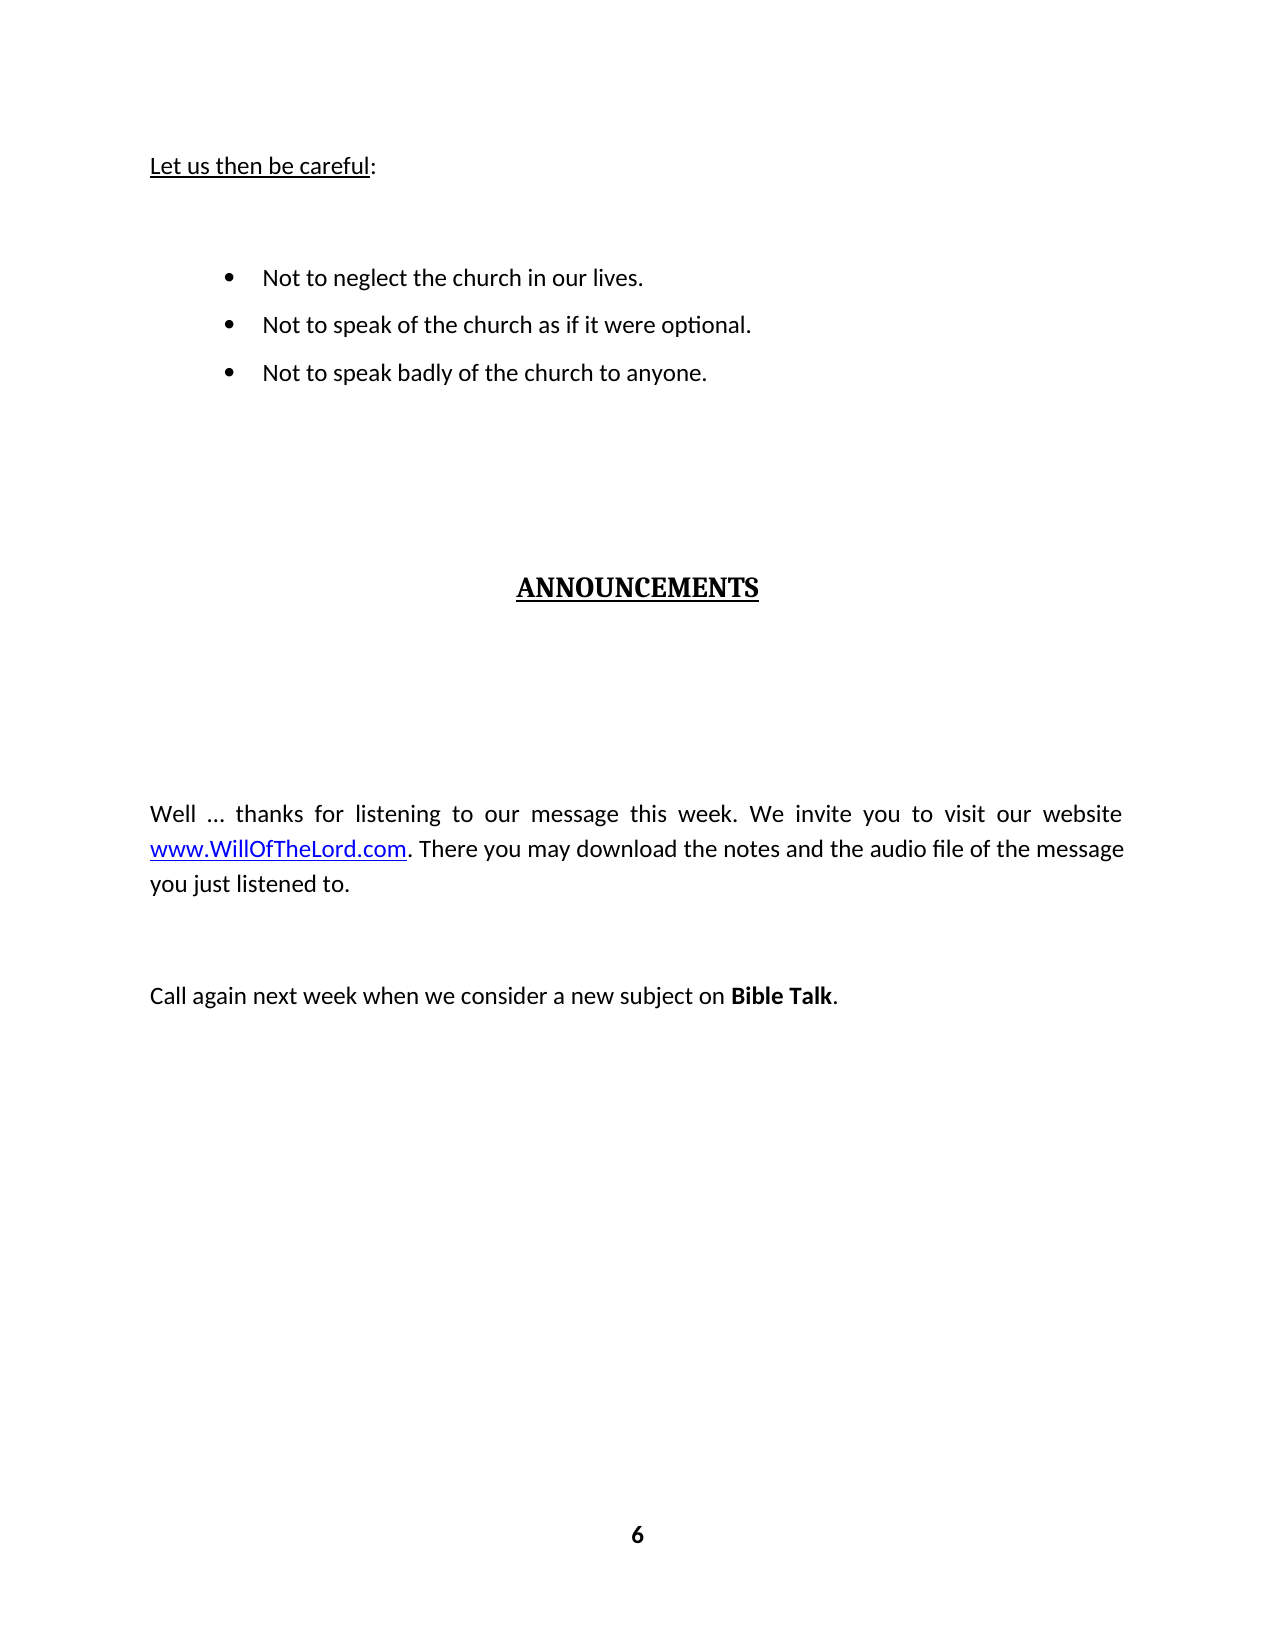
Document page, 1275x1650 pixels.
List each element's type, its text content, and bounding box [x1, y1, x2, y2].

list Not to neglect the church in our lives. [225, 262, 1125, 292]
text Call again next week when we consider a new subject on Bible Talk. [150, 980, 1125, 1011]
list Not to speak of the church as if it were optional. [225, 309, 1125, 340]
list Not to speak badly of the church to anyone. [225, 357, 1125, 387]
subtitle ANNOUNCEMENTS [262, 572, 1012, 605]
text Well … thanks for listening to our message this week. We invite you to visit our website www.WillOfTheLord.com. There you may download the notes and the audio file of the message you just listened to. [150, 798, 1125, 899]
text Let us then be careful: [150, 150, 1125, 181]
